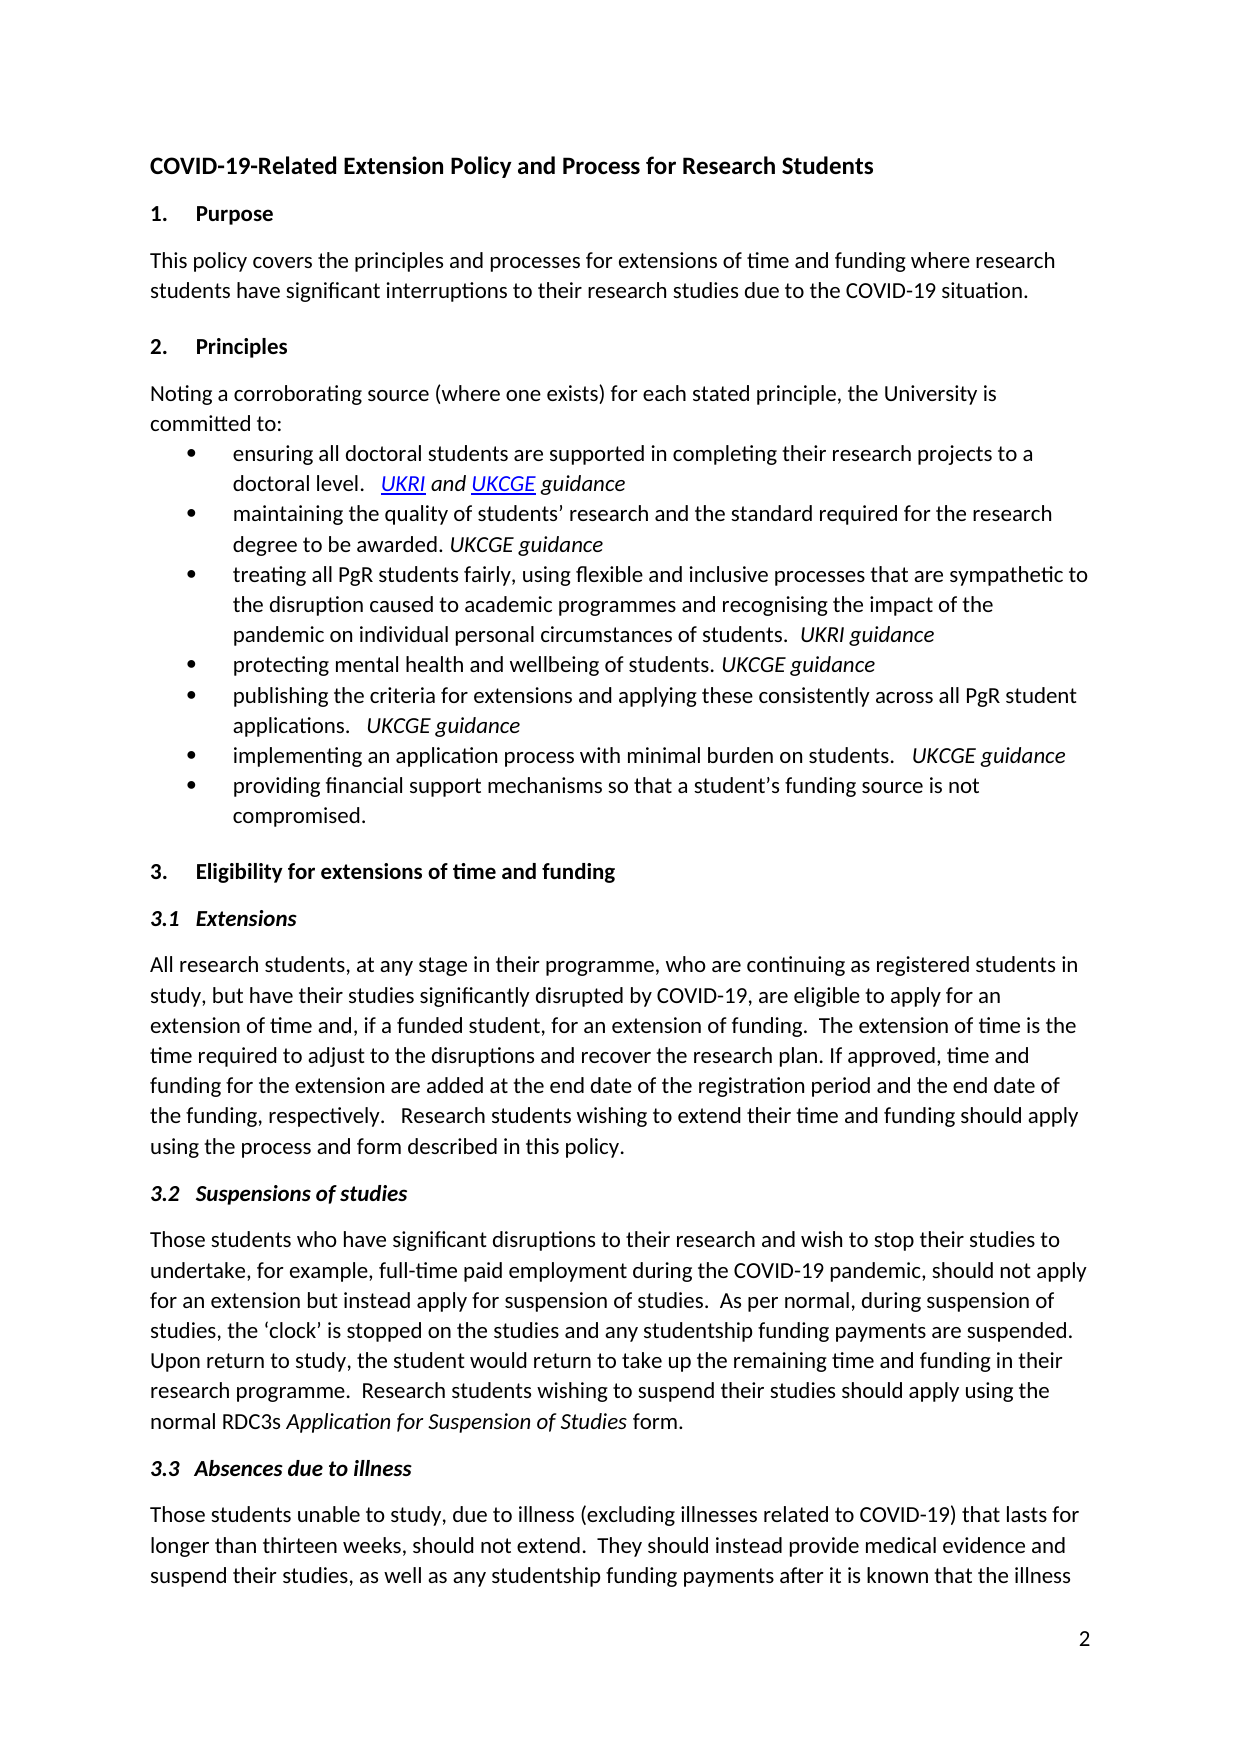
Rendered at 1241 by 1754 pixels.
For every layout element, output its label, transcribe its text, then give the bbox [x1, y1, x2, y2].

list Eligibility for extensions of time and funding [150, 857, 1090, 885]
text Those students who have significant disruptions to their research and wish to stop their studies to undertake, for example, full-time paid employment during the COVID-19 pandemic, should not apply for an extension but instead apply for suspension of studies. As per normal, during suspension of studies, the ‘clock’ is stopped on the studies and any studentship funding payments are suspended. Upon return to study, the student would return to take up the remaining time and funding in their research programme. Research students wishing to suspend their studies should apply using the normal RDC3s Application for Suspension of Studies form. [150, 1226, 1090, 1435]
list implementing an application process with minimal burden on students. UKCGE guidance [187, 741, 1090, 769]
text Noting a corroborating source (where one exists) for each stated principle, the University is committed to: [150, 379, 1090, 437]
list Suspensions of studies [150, 1179, 1090, 1207]
list Principles [150, 332, 1090, 360]
text COVID-19-Related Extension Policy and Process for Research Students [150, 150, 1090, 181]
list Extensions [150, 904, 1090, 932]
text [150, 1501, 1090, 1589]
list Purpose [150, 199, 1090, 228]
list Absences due to illness [150, 1454, 1090, 1482]
list maintaining the quality of students’ research and the standard required for the research degree to be awarded. UKCGE guidance [187, 499, 1090, 558]
text All research students, at any stage in their programme, who are continuing as registered students in study, but have their studies significantly disrupted by COVID-19, are eligible to apply for an extension of time and, if a funded student, for an extension of funding. The extension of time is the time required to adjust to the disruptions and recover the research plan. If approved, time and funding for the extension are added at the end date of the registration period and the end date of the funding, respectively. Research students wishing to extend their time and funding should apply using the process and form described in this policy. [150, 951, 1090, 1160]
list treating all PgR students fairly, using flexible and inclusive processes that are sympathetic to the disruption caused to academic programmes and recognising the impact of the pandemic on individual personal circumstances of students. UKRI guidance [187, 560, 1090, 648]
list publishing the criteria for extensions and applying these consistently across all PgR student applications. UKCGE guidance [187, 681, 1090, 739]
text This policy covers the principles and processes for extensions of time and funding where research students have significant interruptions to their research studies due to the COVID-19 situation. [150, 246, 1090, 305]
list providing financial support mechanisms so that a student’s funding source is not compromised. [187, 771, 1090, 830]
list protecting mental health and wellbeing of students. UKCGE guidance [187, 651, 1090, 679]
list ensuring all doctoral students are supported in completing their research projects to a doctoral level. UKRI and UKCGE guidance [187, 439, 1090, 497]
